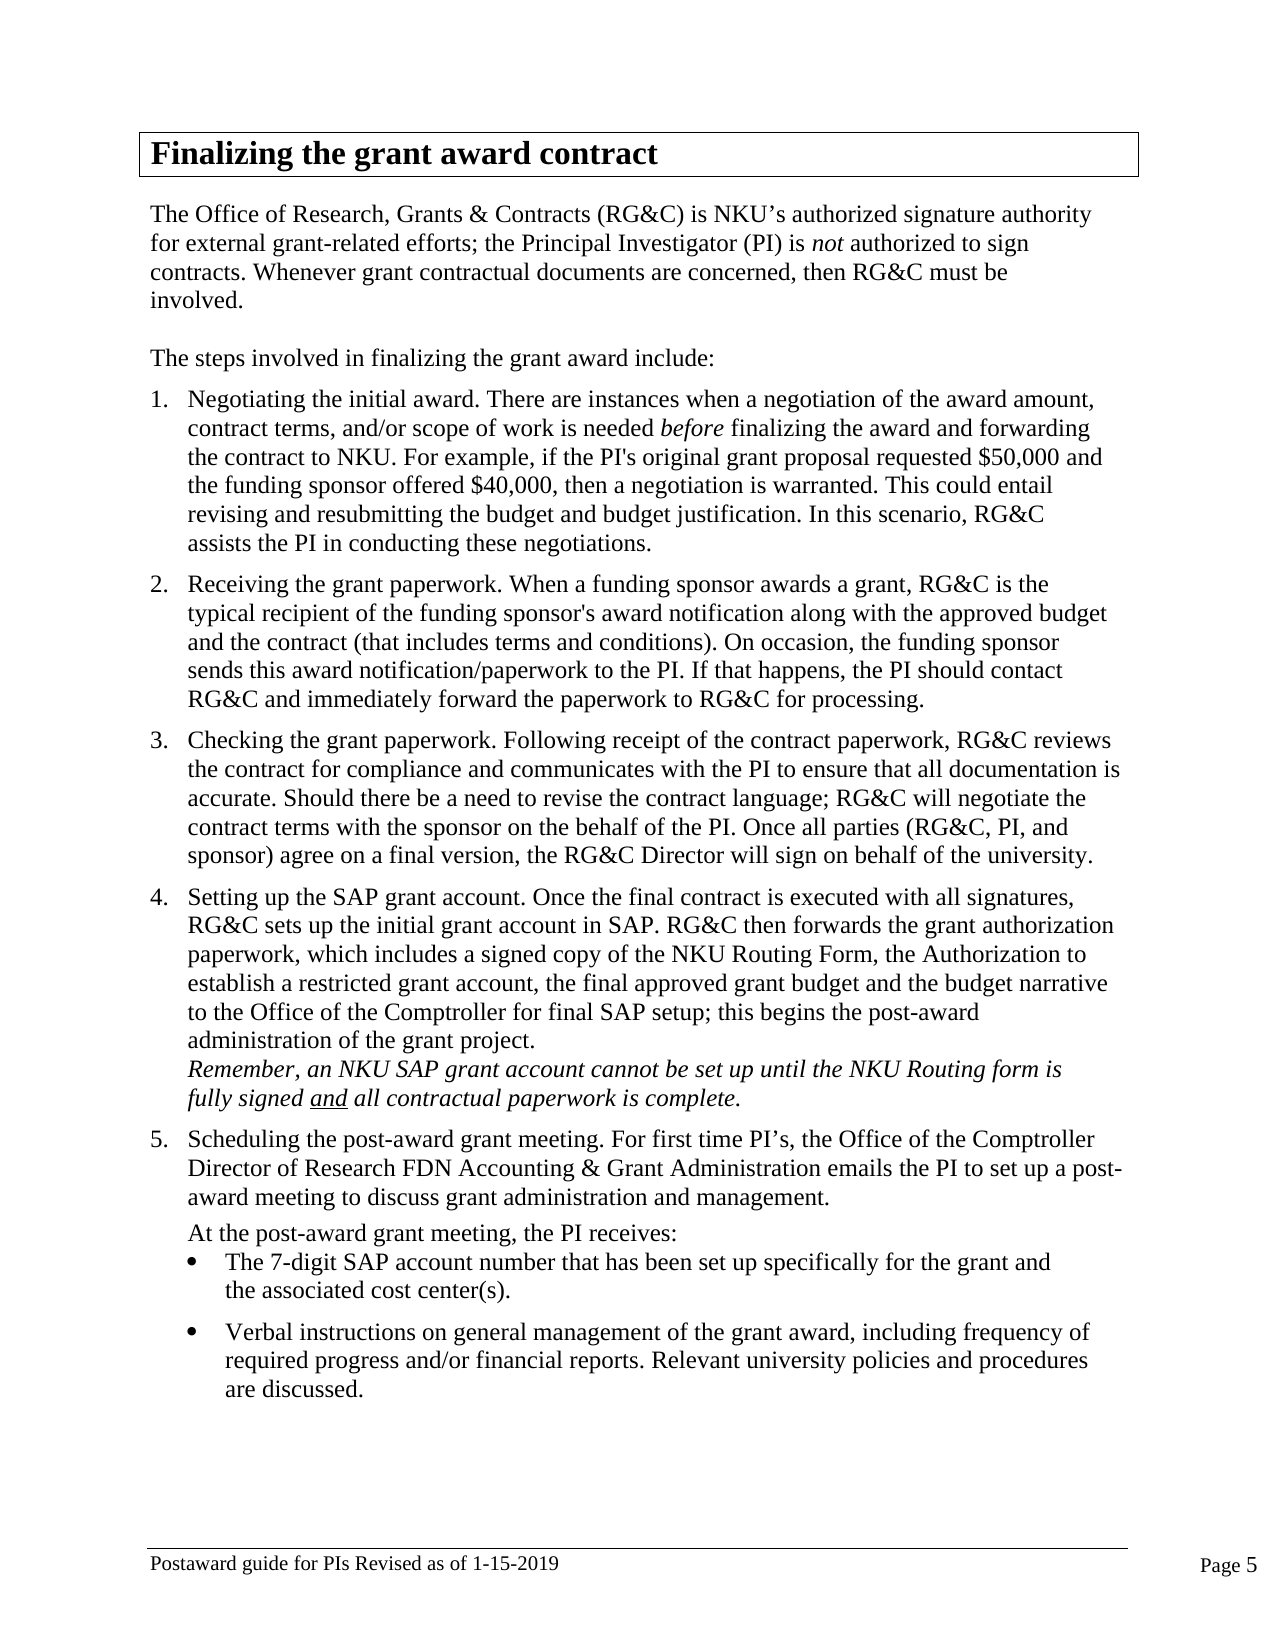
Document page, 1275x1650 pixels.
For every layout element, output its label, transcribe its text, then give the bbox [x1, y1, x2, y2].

list Scheduling the post-award grant meeting. For first time PI’s, the Office of the Comptroller Director of Research FDN Accounting & Grant Administration emails the PI to set up a post-award meeting to discuss grant administration and management. [150, 1124, 1124, 1210]
list Receiving the grant paperwork. When a funding sponsor awards a grant, RG&C is the typical recipient of the funding sponsor's award notification along with the approved budget and the contract (that includes terms and conditions). On occasion, the funding sponsor sends this award notification/paperwork to the PI. If that happens, the PI should contact RG&C and immediately forward the paperwork to RG&C for processing. [150, 569, 1107, 713]
text At the post-award grant meeting, the PI receives: [187, 1218, 1183, 1247]
list Setting up the SAP grant account. Once the final contract is executed with all signatures, RG&C sets up the initial grant account in SAP. RG&C then forwards the grant authorization paperwork, which includes a signed copy of the NKU Routing Form, the Authorization to establish a restricted grant account, the final approved grant budget and the budget narrative to the Office of the Comptroller for final SAP setup; this begins the post-award administration of the grant project. [150, 882, 1121, 1054]
text Remember, an NKU SAP grant account cannot be set up until the NKU Routing form is fully signed and all contractual paperwork is complete. [187, 1054, 1115, 1112]
text The steps involved in finalizing the grant award include: [150, 343, 1183, 372]
list The 7-digit SAP account number that has been set up specifically for the grant and the associated cost center(s). [187, 1247, 1088, 1304]
text The Office of Research, Grants & Contracts (RG&C) is NKU’s authorized signature authority for external grant-related efforts; the Principal Investigator (PI) is not authorized to sign contracts. Whenever grant contractual documents are concerned, then RG&C must be involved. [150, 199, 1104, 314]
list Negotiating the initial award. There are instances when a negotiation of the award amount, contract terms, and/or scope of work is needed before finalizing the award and forwarding the contract to NKU. For example, if the PI's original grant proposal requested $50,000 and the funding sponsor offered $40,000, then a negotiation is warranted. This could entail revising and resubmitting the budget and budget justification. In this scenario, RG&C assists the PI in conducting these negotiations. [150, 384, 1108, 557]
list Verbal instructions on general management of the grant award, including frequency of required progress and/or financial reports. Relevant university policies and procedures are discussed. [187, 1317, 1101, 1403]
list Checking the grant paperwork. Following receipt of the contract paperwork, RG&C reviews the contract for compliance and communicates with the PI to ensure that all documentation is accurate. Should there be a need to revise the contract language; RG&C will negotiate the contract terms with the sponsor on the behalf of the PI. Once all parties (RG&C, PI, and sponsor) agree on a final version, the RG&C Director will sign on behalf of the university. [150, 725, 1121, 869]
